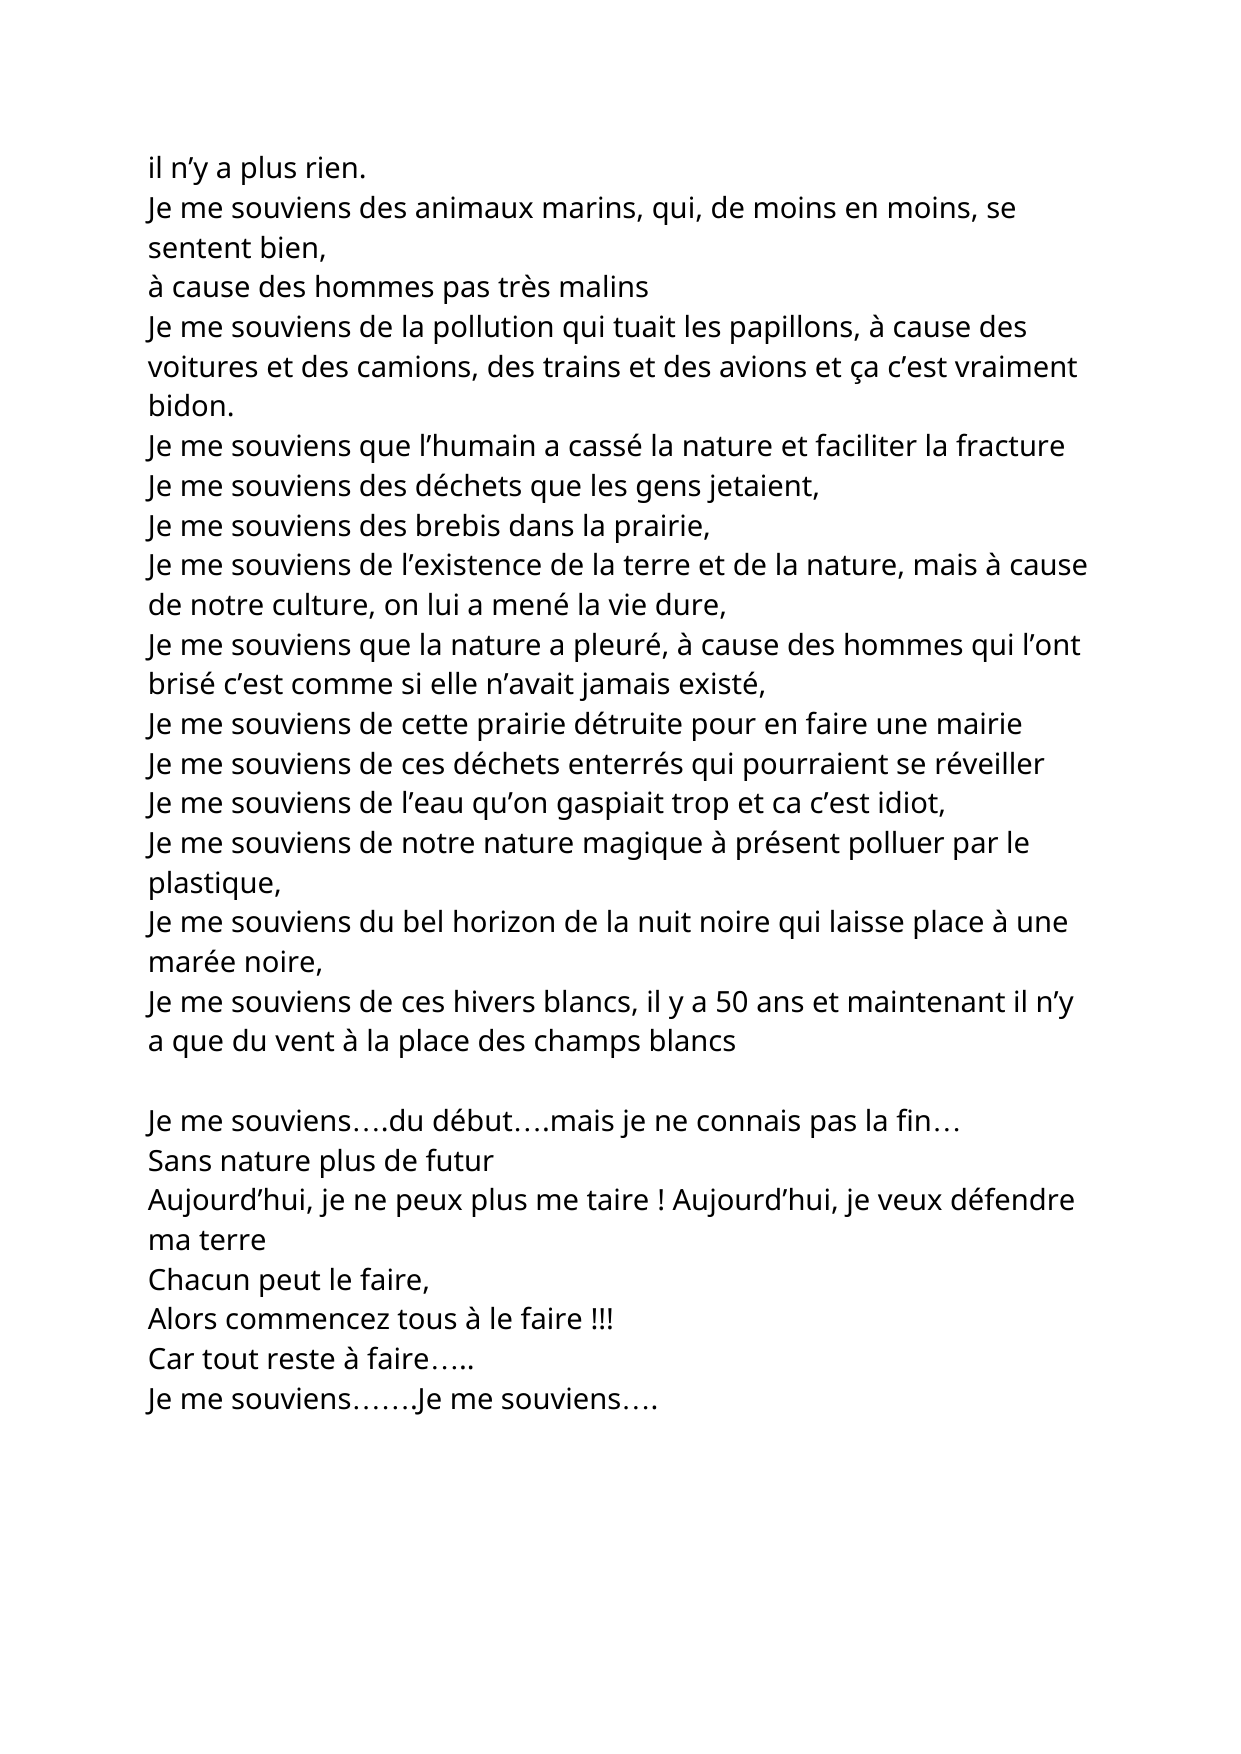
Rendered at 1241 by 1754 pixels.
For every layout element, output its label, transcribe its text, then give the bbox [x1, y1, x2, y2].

text Sans nature plus de futur [148, 1140, 1093, 1179]
text Car tout reste à faire….. [148, 1338, 1093, 1378]
text Je me souviens des déchets que les gens jetaient, [148, 465, 1093, 505]
text Je me souviens…….Je me souviens…. [148, 1378, 1093, 1418]
text Je me souviens que l’humain a cassé la nature et faciliter la fracture [148, 425, 1093, 465]
text Je me souviens de la pollution qui tuait les papillons, à cause des voitures et des camions, des trains et des avions et ça c’est vraiment bidon. [148, 306, 1093, 425]
text Aujourd’hui, je ne peux plus me taire ! Aujourd’hui, je veux défendre ma terre [148, 1179, 1093, 1259]
text Je me souviens de cette prairie détruite pour en faire une mairie [148, 703, 1093, 743]
text il n’y a plus rien. [148, 148, 1093, 187]
text Je me souviens que la nature a pleuré, à cause des hommes qui l’ont brisé c’est comme si elle n’avait jamais existé, [148, 624, 1093, 703]
text Je me souviens de l’eau qu’on gaspiait trop et ca c’est idiot, [148, 783, 1093, 822]
text Je me souviens des brebis dans la prairie, [148, 505, 1093, 544]
text Je me souviens de l’existence de la terre et de la nature, mais à cause de notre culture, on lui a mené la vie dure, [148, 544, 1093, 624]
text Chacun peut le faire, [148, 1259, 1093, 1298]
text Je me souviens du bel horizon de la nuit noire qui laisse place à une marée noire, [148, 902, 1093, 981]
text Je me souviens….du début….mais je ne connais pas la fin… [148, 1100, 1093, 1140]
text Alors commencez tous à le faire !!! [148, 1298, 1093, 1338]
text Je me souviens de ces hivers blancs, il y a 50 ans et maintenant il n’y a que du vent à la place des champs blancs [148, 981, 1093, 1060]
text Je me souviens des animaux marins, qui, de moins en moins, se sentent bien, [148, 187, 1093, 267]
text Je me souviens de notre nature magique à présent polluer par le plastique, [148, 822, 1093, 902]
text à cause des hommes pas très malins [148, 267, 1093, 306]
text Je me souviens de ces déchets enterrés qui pourraient se réveiller [148, 743, 1093, 783]
